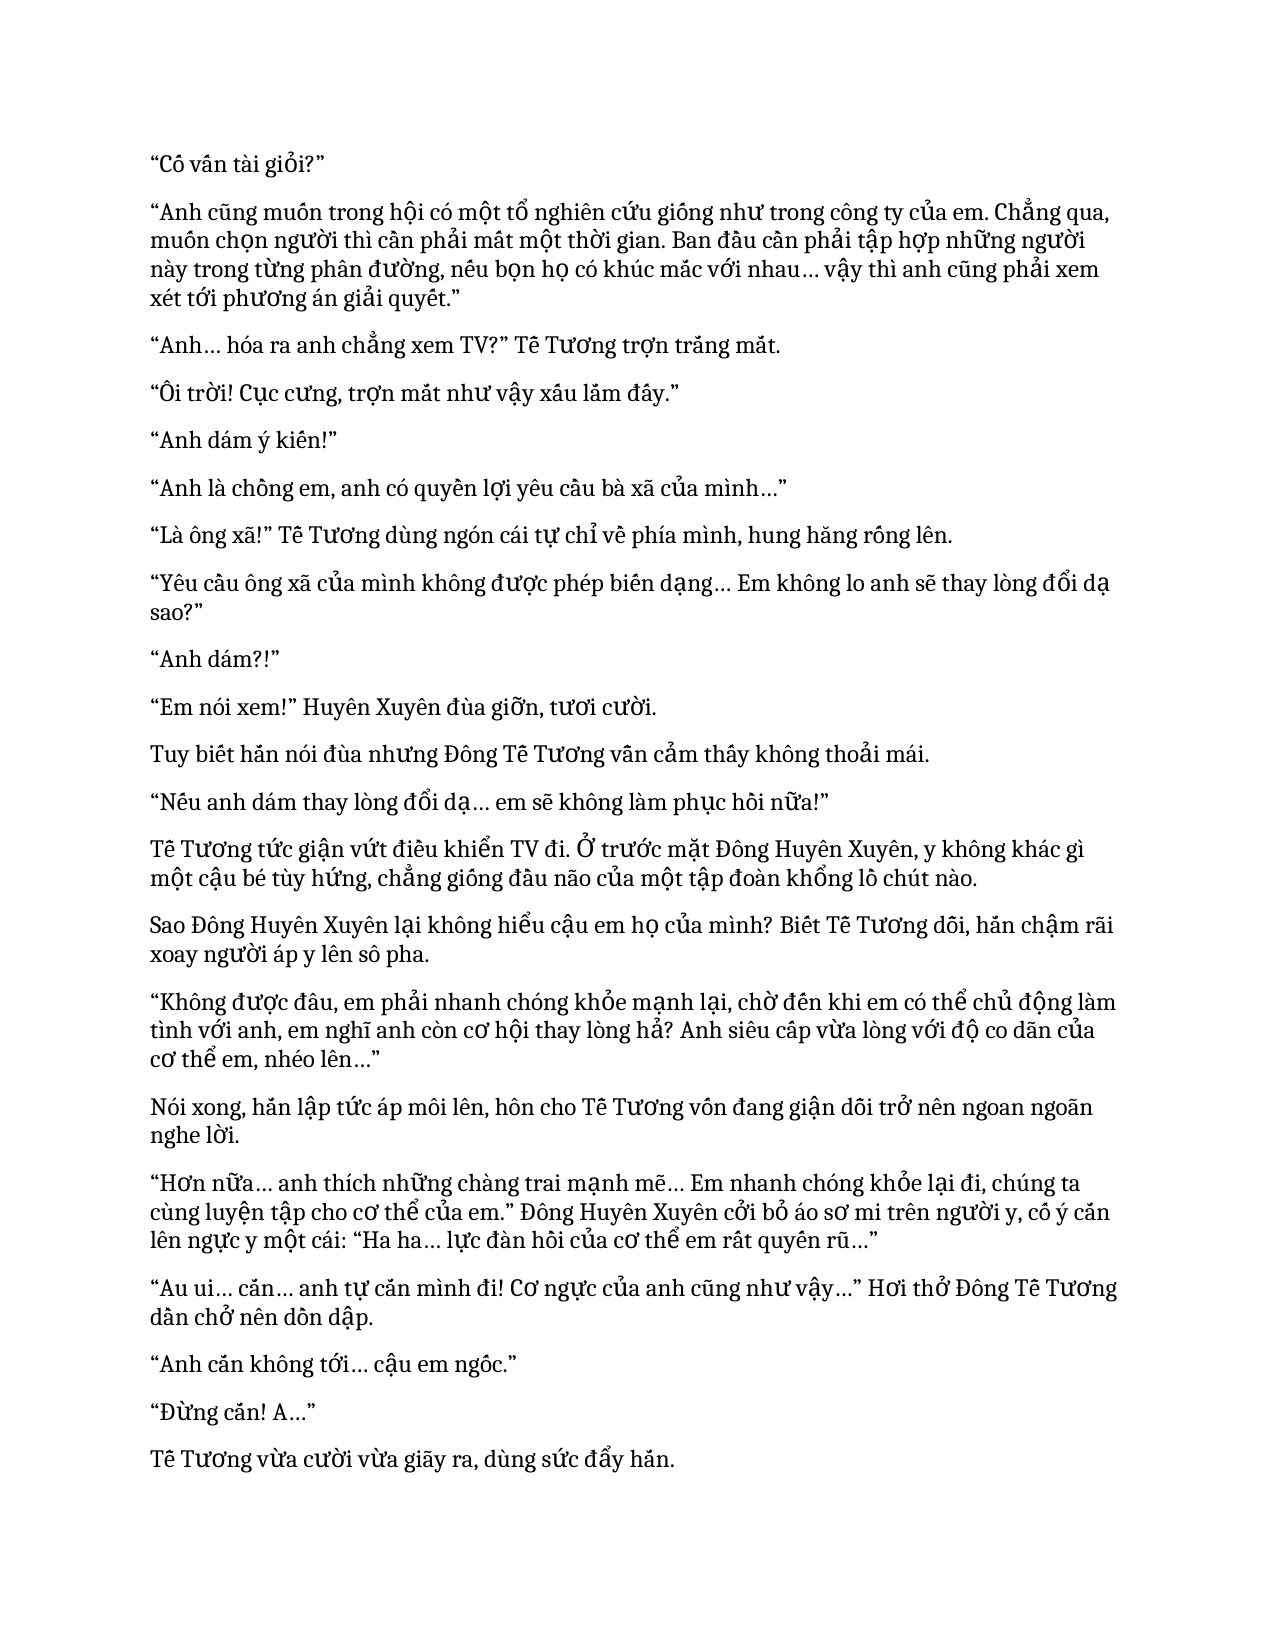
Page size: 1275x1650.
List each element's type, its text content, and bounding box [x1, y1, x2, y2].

text “Không được đâu, em phải nhanh chóng khỏe mạnh lại, chờ đến khi em có thể chủ động làm tình với anh, em nghĩ anh còn cơ hội thay lòng hả? Anh siêu cấp vừa lòng với độ co dãn của cơ thể em, nhéo lên…” [150, 987, 1125, 1074]
text “Cố vấn tài giỏi?” [150, 150, 1125, 179]
text “Hơn nữa… anh thích những chàng trai mạnh mẽ… Em nhanh chóng khỏe lại đi, chúng ta cùng luyện tập cho cơ thể của em.” Đông Huyên Xuyên cởi bỏ áo sơ mi trên người y, cố ý cắn lên ngực y một cái: “Ha ha… lực đàn hồi của cơ thể em rất quyến rũ…” [150, 1169, 1125, 1255]
text “Là ông xã!” Tễ Tương dùng ngón cái tự chỉ về phía mình, hung hăng rống lên. [150, 521, 1125, 550]
text “Yêu cầu ông xã của mình không được phép biến dạng… Em không lo anh sẽ thay lòng đổi dạ sao?” [150, 569, 1125, 626]
text “Đừng cắn! A…” [150, 1397, 1125, 1426]
text “Anh cũng muốn trong hội có một tổ nghiên cứu giống như trong công ty của em. Chẳng qua, muốn chọn người thì cần phải mất một thời gian. Ban đầu cần phải tập hợp những người này trong từng phân đường, nếu bọn họ có khúc mắc với nhau… vậy thì anh cũng phải xem xét tới phương án giải quyết.” [150, 197, 1125, 312]
text Tuy biết hắn nói đùa nhưng Đông Tễ Tương vẫn cảm thấy không thoải mái. [150, 740, 1125, 769]
text “Ôi trời! Cục cưng, trợn mắt như vậy xấu lắm đấy.” [150, 379, 1125, 407]
text Tễ Tương vừa cười vừa giãy ra, dùng sức đẩy hắn. [150, 1445, 1125, 1474]
text “Anh dám?!” [150, 645, 1125, 674]
text “Au ui… cắn… anh tự cắn mình đi! Cơ ngực của anh cũng như vậy…” Hơi thở Đông Tễ Tương dần chở nên dồn dập. [150, 1274, 1125, 1331]
text Tễ Tương tức giận vứt điều khiển TV đi. Ở trước mặt Đông Huyên Xuyên, y không khác gì một cậu bé tùy hứng, chẳng giống đầu não của một tập đoàn khổng lồ chút nào. [150, 835, 1125, 892]
text “Anh dám ý kiến!” [150, 426, 1125, 455]
text “Anh là chồng em, anh có quyền lợi yêu cầu bà xã của mình…” [150, 474, 1125, 502]
text “Em nói xem!” Huyên Xuyên đùa giỡn, tươi cười. [150, 692, 1125, 721]
text “Anh cắn không tới… cậu em ngốc.” [150, 1350, 1125, 1379]
text Sao Đông Huyên Xuyên lại không hiểu cậu em họ của mình? Biết Tễ Tương dỗi, hắn chậm rãi xoay người áp y lên sô pha. [150, 911, 1125, 969]
text “Nếu anh dám thay lòng đổi dạ… em sẽ không làm phục hồi nữa!” [150, 787, 1125, 816]
text Nói xong, hắn lập tức áp môi lên, hôn cho Tễ Tương vốn đang giận dỗi trở nên ngoan ngoãn nghe lời. [150, 1092, 1125, 1150]
text “Anh… hóa ra anh chẳng xem TV?” Tễ Tương trợn trắng mắt. [150, 331, 1125, 360]
